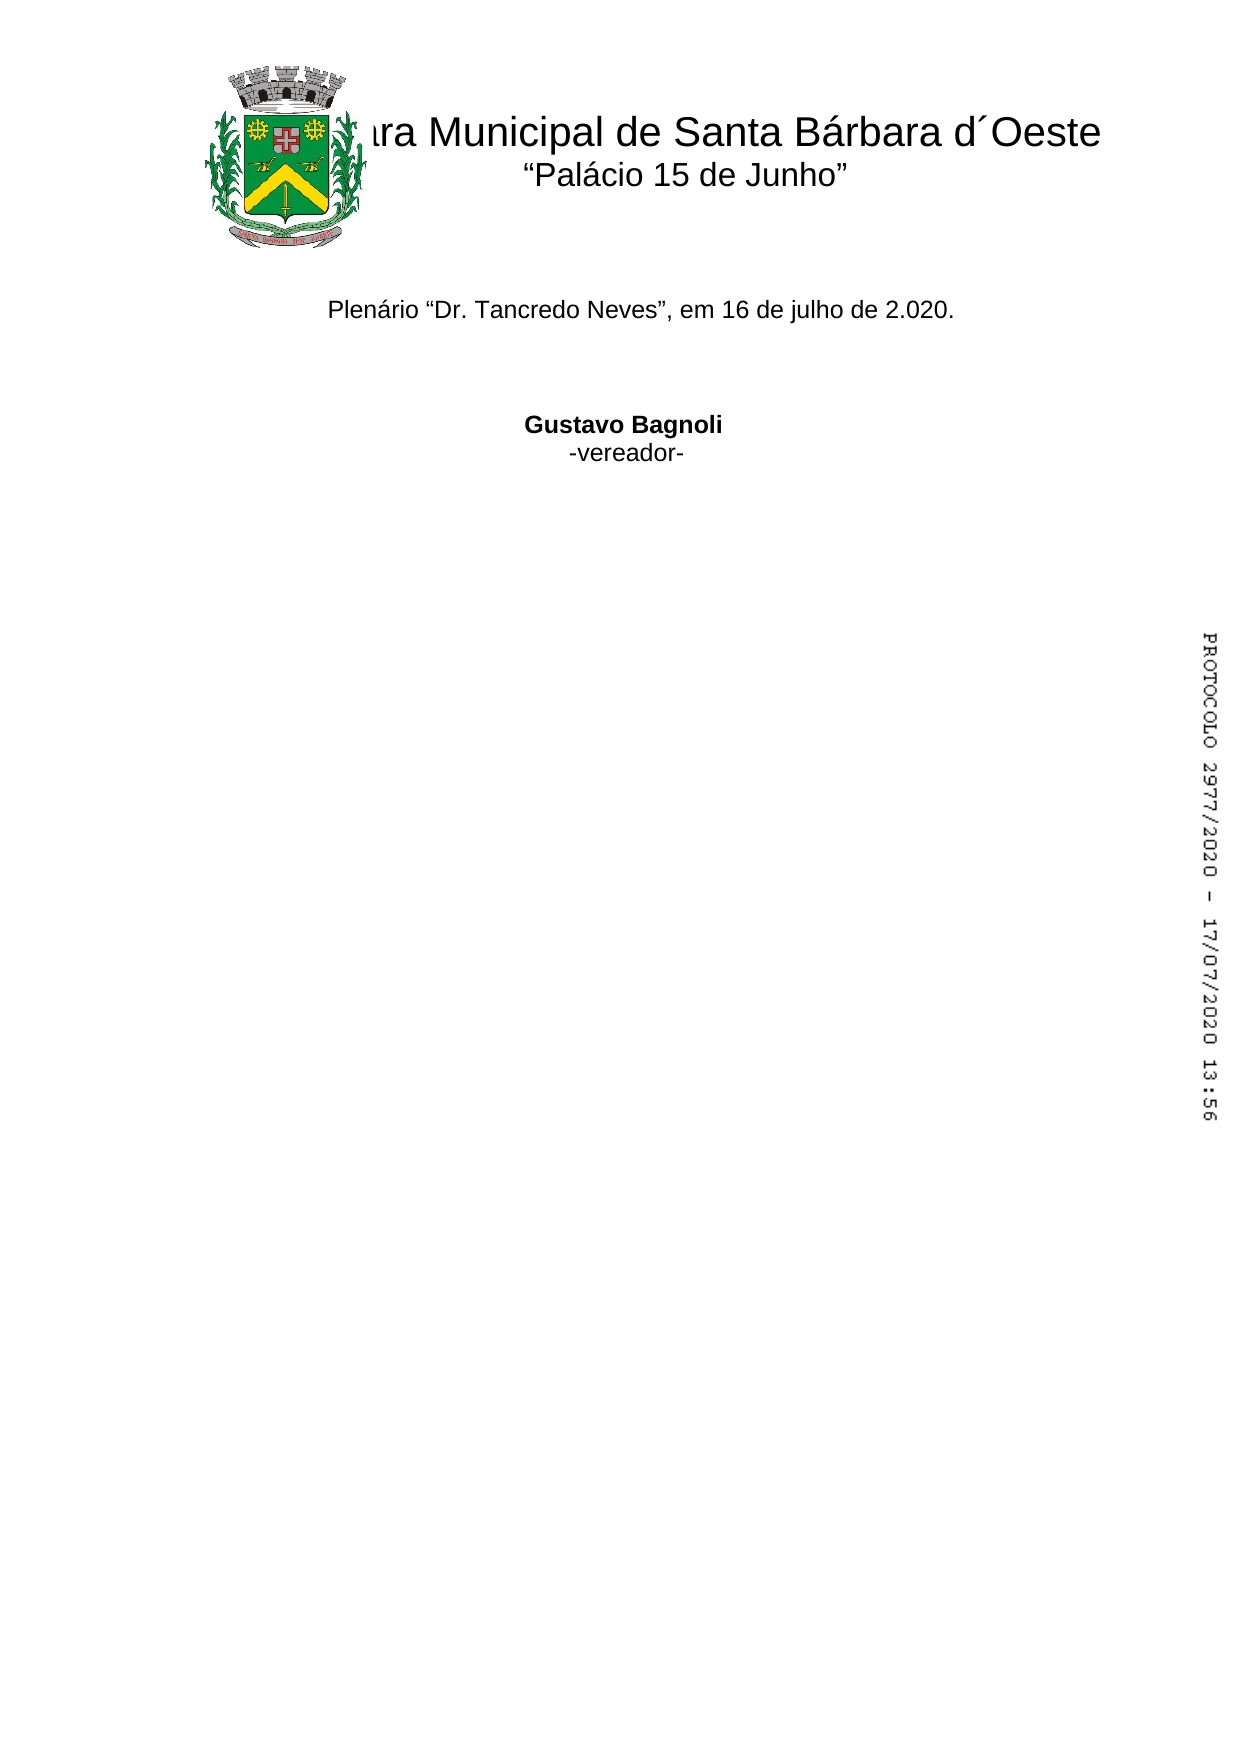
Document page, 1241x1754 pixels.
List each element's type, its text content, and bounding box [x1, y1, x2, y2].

text Plenário “Dr. Tancredo Neves”, em 16 de julho de 2.020. [177, 294, 1063, 323]
text Gustavo Bagnoli [177, 409, 1063, 438]
picture [204, 66, 374, 255]
picture [1177, 629, 1241, 1125]
text -vereador- [177, 438, 1063, 467]
